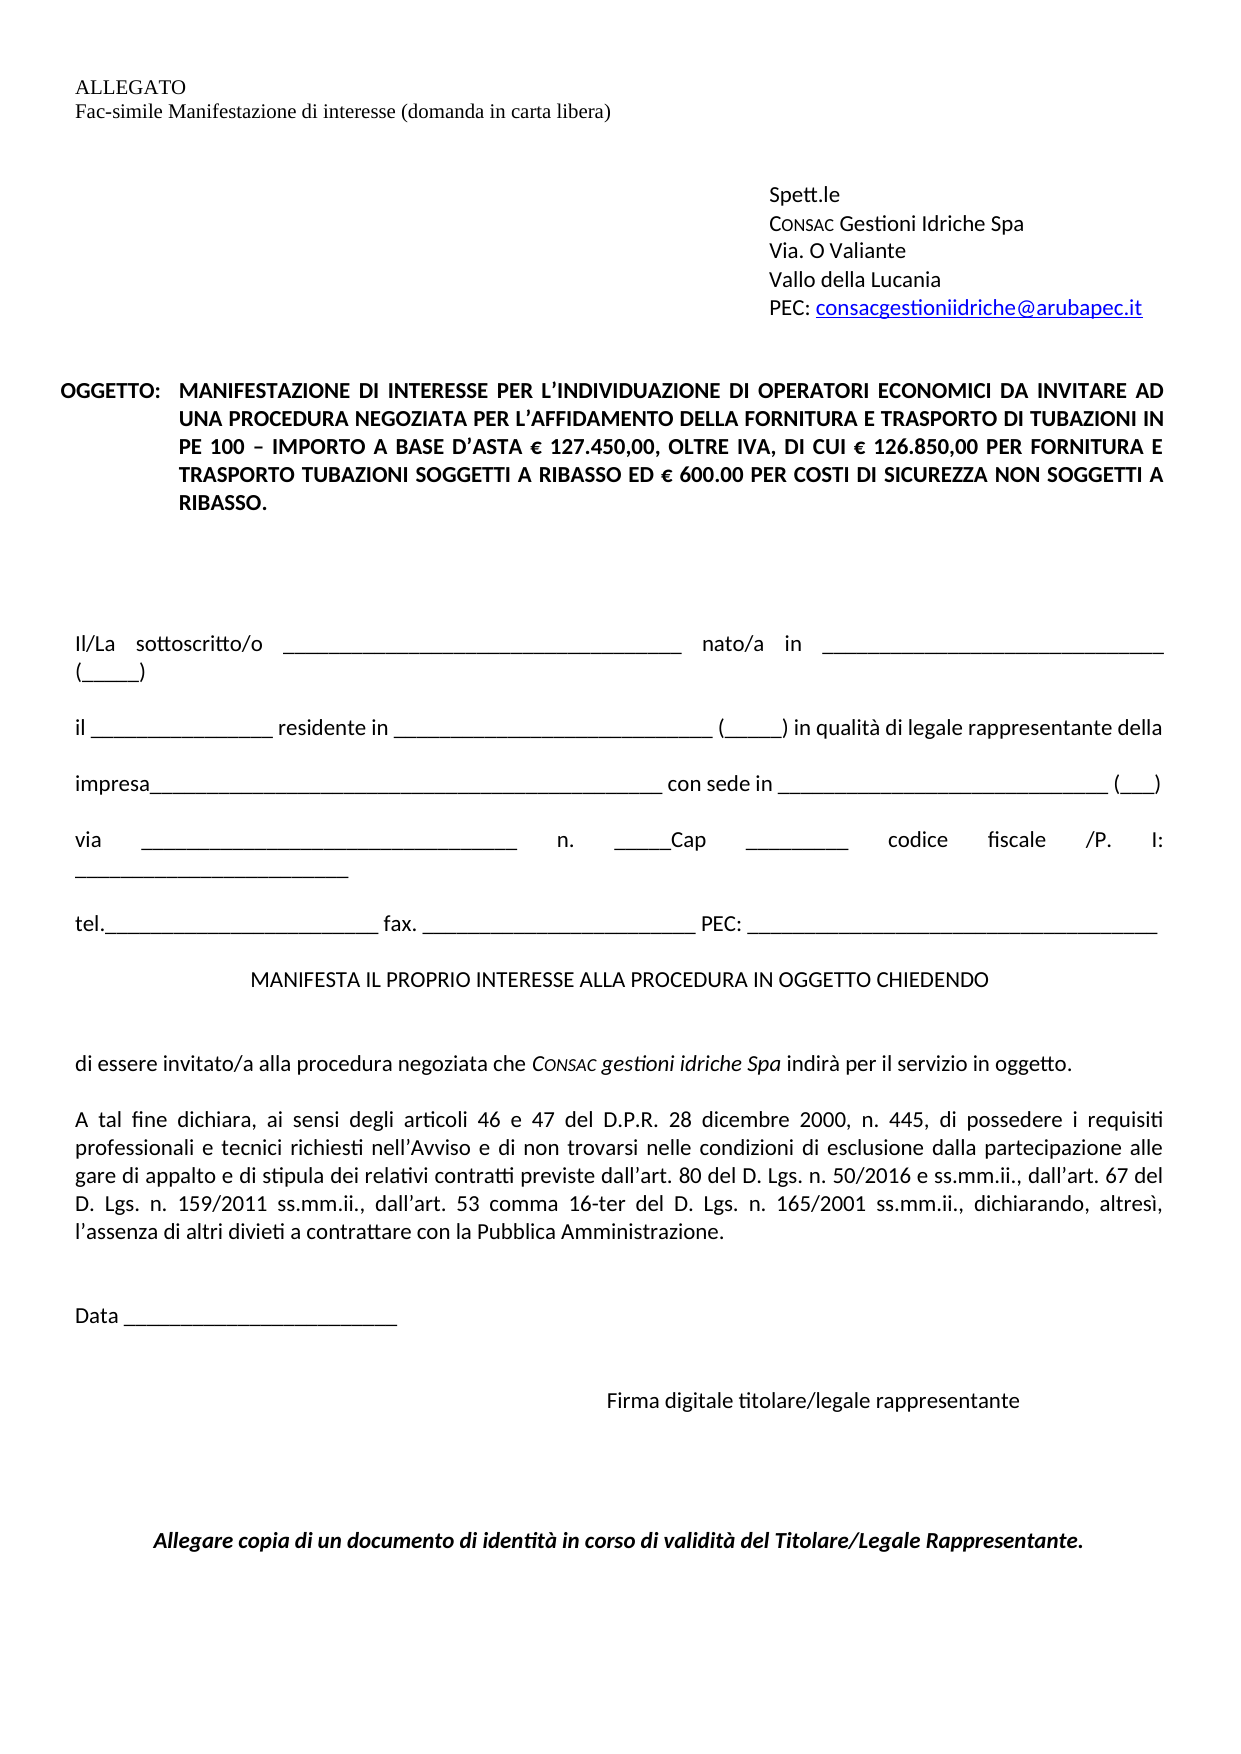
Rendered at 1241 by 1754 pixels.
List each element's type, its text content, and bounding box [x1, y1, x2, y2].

text ALLEGATO [75, 75, 1165, 99]
text Allegare copia di un documento di identità in corso di validità del Titolare/Legale Rappresentante. [75, 1526, 1165, 1554]
text Vallo della Lucania [769, 265, 1165, 293]
text Fac-simile Manifestazione di interesse (domanda in carta libera) [75, 99, 1165, 123]
text Firma digitale titolare/legale rappresentante [607, 1386, 1165, 1414]
text il ________________ residente in ____________________________ (_____) in qualità di legale rappresentante della [75, 713, 1165, 741]
text Consac Gestioni Idriche Spa [769, 209, 1165, 237]
text via _________________________________ n. _____Cap _________ codice fiscale /P. I: ________________________ [75, 825, 1165, 881]
text A tal fine dichiara, ai sensi degli articoli 46 e 47 del D.P.R. 28 dicembre 2000, n. 445, di possedere i requisiti professionali e tecnici richiesti nell’Avviso e di non trovarsi nelle condizioni di esclusione dalla partecipazione alle gare di appalto e di stipula dei relativi contratti previste dall’art. 80 del D. Lgs. n. 50/2016 e ss.mm.ii., dall’art. 67 del D. Lgs. n. 159/2011 ss.mm.ii., dall’art. 53 comma 16-ter del D. Lgs. n. 165/2001 ss.mm.ii., dichiarando, altresì, l’assenza di altri divieti a contrattare con la Pubblica Amministrazione. [75, 1105, 1165, 1245]
text di essere invitato/a alla procedura negoziata che Consac gestioni idriche Spa indirà per il servizio in oggetto. [75, 1049, 1165, 1077]
text PEC: consacgestioniidriche@arubapec.it [769, 293, 1165, 321]
text Via. O Valiante [769, 237, 1165, 265]
text MANIFESTA IL PROPRIO INTERESSE ALLA PROCEDURA IN OGGETTO CHIEDENDO [75, 965, 1165, 993]
text OGGETTO: MANIFESTAZIONE DI INTERESSE PER L’INDIVIDUAZIONE DI OPERATORI ECONOMICI DA INVITARE AD UNA PROCEDURA NEGOZIATA PER L’AFFIDAMENTO DELLA FORNITURA E TRASPORTO DI TUBAZIONI IN PE 100 – IMPORTO A BASE D’ASTA € 127.450,00, OLTRE IVA, DI CUI € 126.850,00 PER FORNITURA E TRASPORTO TUBAZIONI SOGGETTI A RIBASSO ED € 600.00 PER COSTI DI SICUREZZA NON SOGGETTI A RIBASSO. [60, 376, 1165, 516]
text Data ________________________ [75, 1301, 1165, 1329]
text Spett.le [769, 181, 1165, 209]
text impresa_____________________________________________ con sede in _____________________________ (___) [75, 769, 1165, 797]
text tel.________________________ fax. ________________________ PEC: ____________________________________ [75, 909, 1165, 937]
text Il/La sottoscritto/o ___________________________________ nato/a in ______________________________ (_____) [75, 629, 1165, 685]
